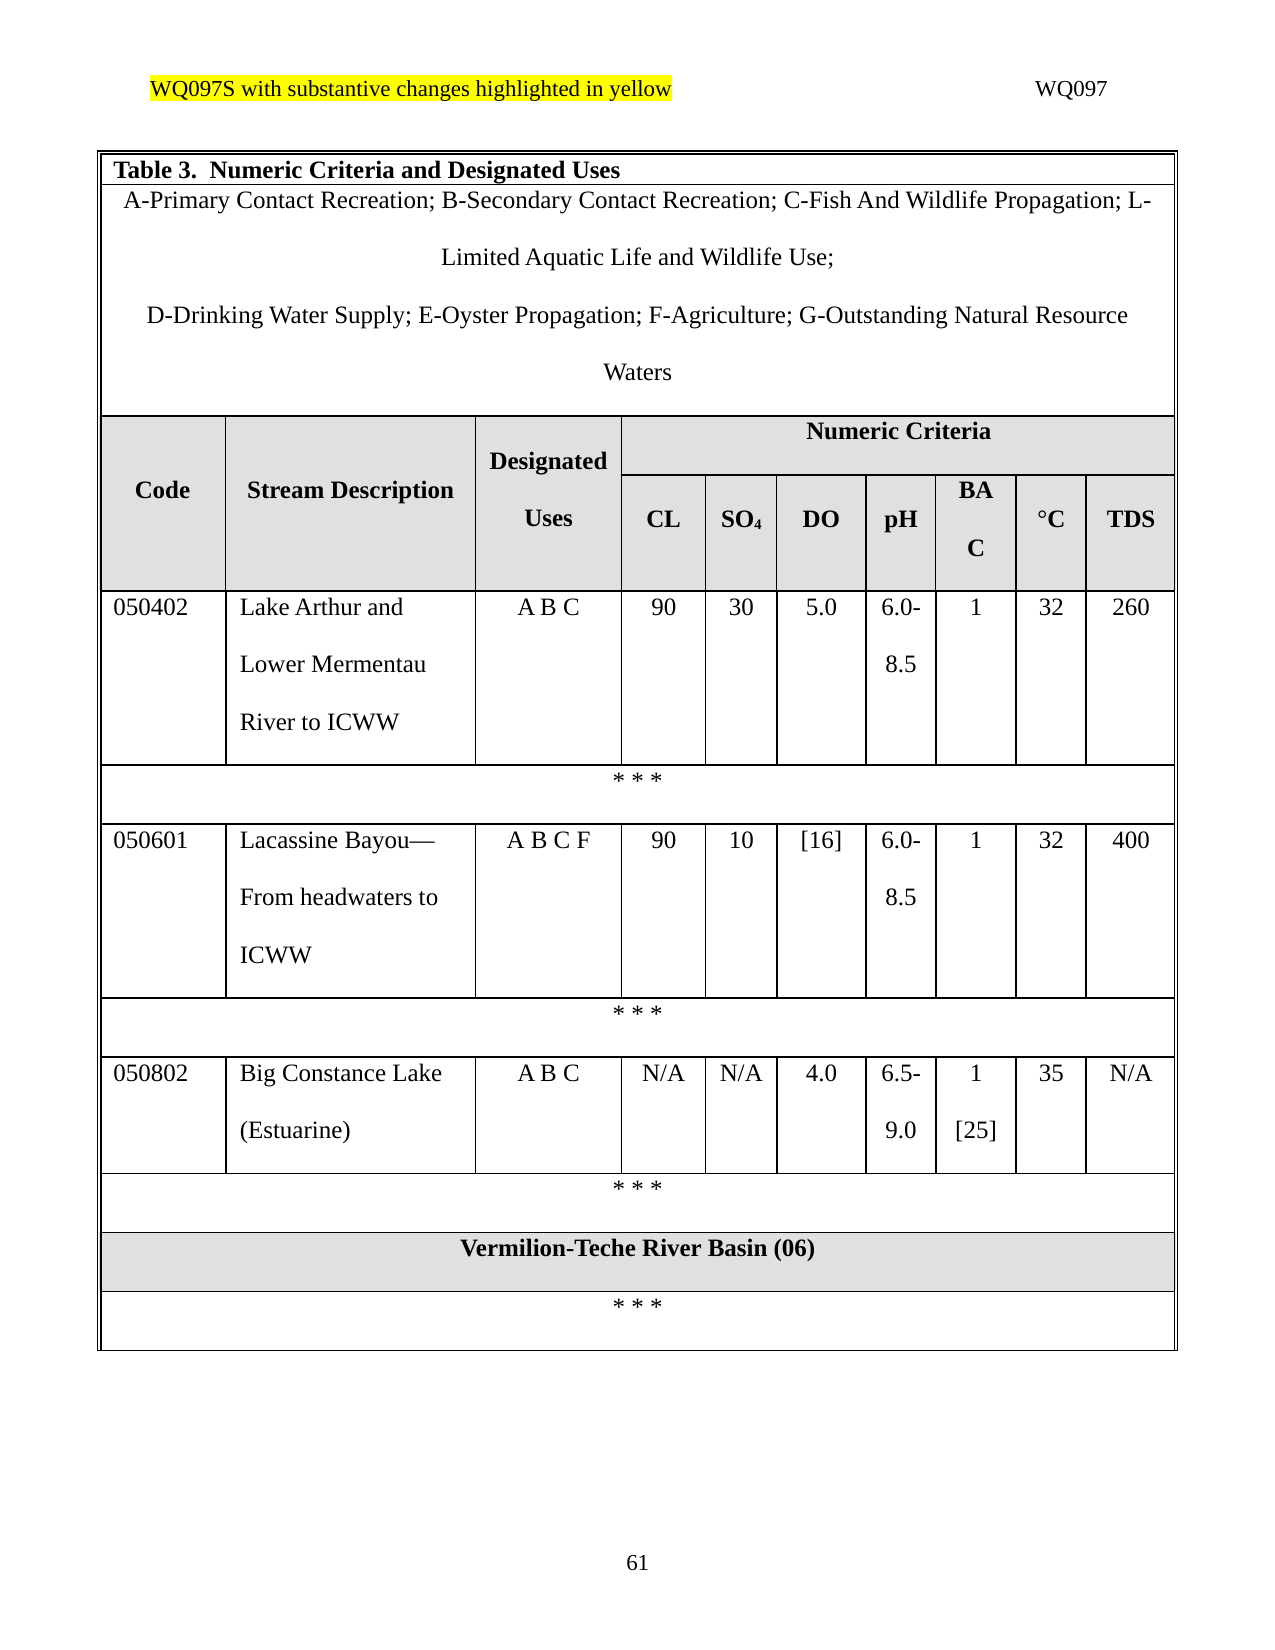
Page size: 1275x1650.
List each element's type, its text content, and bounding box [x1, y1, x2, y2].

table_cell 30 [706, 592, 776, 764]
table_cell A-Primary Contact Recreation; B-Secondary Contact Recreation; C-Fish And Wildlife Propagation; L-Limited Aquatic Life and Wildlife Use; D-Drinking Water Supply; E-Oyster Propagation; F-Agriculture; G-Outstanding Natural Resource Waters [102, 185, 1174, 415]
table_cell Code [102, 417, 225, 590]
table_cell Stream Description [226, 417, 475, 590]
table_cell A B C [476, 592, 621, 764]
table_cell 10 [706, 825, 776, 997]
table_cell 32 [1017, 825, 1085, 997]
table_cell N/A [706, 1058, 776, 1173]
table_cell pH [867, 476, 935, 590]
table_cell SO4 [706, 476, 776, 590]
table_cell 90 [622, 825, 705, 997]
table_cell * * * [102, 766, 1174, 823]
table_cell N/A [622, 1058, 705, 1173]
table_cell Lake Arthur and Lower Mermentau River to ICWW [227, 592, 475, 764]
table_cell °C [1017, 476, 1085, 590]
table_cell [16] [778, 825, 865, 997]
table_cell 260 [1087, 592, 1174, 764]
table_cell CL [622, 476, 705, 590]
table_cell Vermilion-Teche River Basin (06) [102, 1233, 1174, 1291]
table_cell Designated Uses [476, 417, 621, 590]
table_cell A B C [476, 1058, 621, 1173]
table_cell Lacassine Bayou—From headwaters to ICWW [227, 825, 475, 997]
table_cell 1 [937, 592, 1015, 764]
table_cell 1 [937, 825, 1015, 997]
table_cell * * * [102, 1292, 1174, 1349]
table_cell DO [777, 476, 865, 590]
table_cell 5.0 [778, 592, 865, 764]
table_cell Numeric Criteria [622, 417, 1174, 474]
table_cell Big Constance Lake (Estuarine) [227, 1058, 475, 1173]
table_cell 6.0-8.5 [867, 592, 935, 764]
table_cell * * * [102, 999, 1174, 1056]
table_cell 6.0-8.5 [867, 825, 935, 997]
table_cell 35 [1017, 1058, 1085, 1173]
table_cell 050402 [102, 592, 225, 764]
table_cell * * * [102, 1174, 1174, 1232]
table_cell 90 [622, 592, 705, 764]
table_cell 6.5-9.0 [867, 1058, 935, 1173]
table_cell BAC [936, 476, 1015, 590]
table_cell N/A [1087, 1058, 1174, 1173]
table_cell 4.0 [778, 1058, 865, 1173]
table_cell 050601 [102, 825, 225, 997]
table_cell 400 [1087, 825, 1174, 997]
table_header Table 3. Numeric Criteria and Designated Uses [102, 155, 1174, 183]
table_cell 32 [1017, 592, 1085, 764]
table_cell A B C F [476, 825, 621, 997]
table_cell 1 [25] [937, 1058, 1015, 1173]
table_cell 050802 [102, 1058, 225, 1173]
table_cell TDS [1087, 476, 1174, 590]
